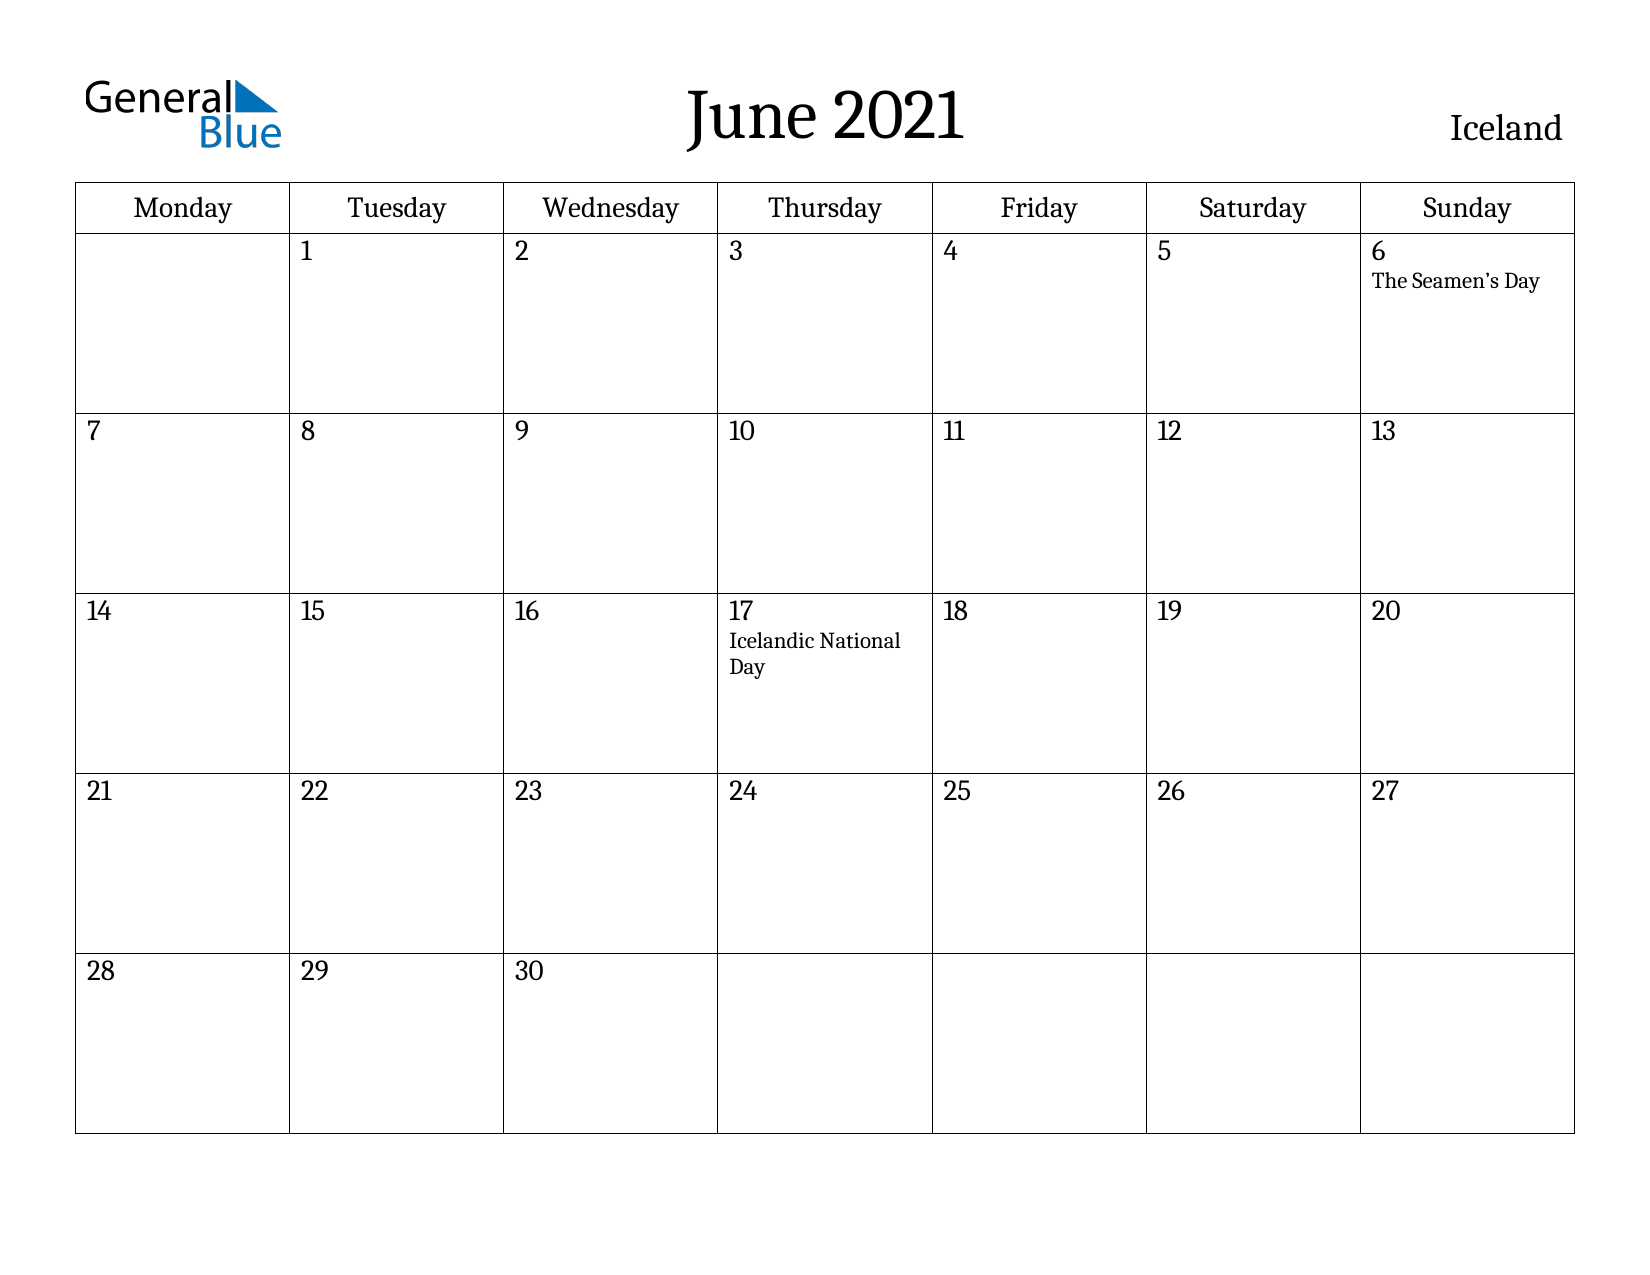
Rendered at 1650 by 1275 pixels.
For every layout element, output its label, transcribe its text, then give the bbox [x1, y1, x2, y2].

table_cell 24 [718, 774, 932, 807]
table_cell [504, 448, 717, 593]
table_cell 1 [290, 234, 503, 267]
table_cell [718, 954, 932, 987]
table_cell [290, 808, 503, 953]
table_cell [933, 954, 1146, 987]
table_cell 30 [504, 954, 717, 987]
table_cell [1147, 808, 1360, 953]
table_cell 16 [504, 594, 717, 627]
table_cell [290, 267, 503, 413]
table_cell [933, 448, 1146, 593]
table_cell 23 [504, 774, 717, 807]
picture [86, 80, 281, 148]
table_cell 5 [1147, 234, 1360, 267]
table_cell 8 [290, 414, 503, 447]
table_cell [933, 627, 1146, 773]
table_cell Thursday [718, 183, 932, 233]
table_cell Tuesday [290, 183, 503, 233]
table_cell [76, 808, 289, 953]
table_cell [1147, 448, 1360, 593]
table_cell [718, 448, 932, 593]
table_cell 25 [933, 774, 1146, 807]
table_cell [76, 267, 289, 413]
table_cell 12 [1147, 414, 1360, 447]
table_cell [1147, 267, 1360, 413]
table_cell [718, 808, 932, 953]
table_cell 14 [76, 594, 289, 627]
table_cell [76, 448, 289, 593]
table_cell [290, 627, 503, 773]
table_cell [933, 808, 1146, 953]
table_cell 3 [718, 234, 932, 267]
table_cell 18 [933, 594, 1146, 627]
table_cell [1361, 988, 1574, 1133]
table_cell Sunday [1361, 183, 1574, 233]
table_cell 15 [290, 594, 503, 627]
table_header June 2021 [504, 75, 1146, 182]
table_cell [1147, 627, 1360, 773]
table_cell 10 [718, 414, 932, 447]
table_cell [76, 627, 289, 773]
table_cell [1361, 954, 1574, 987]
table_cell Saturday [1147, 183, 1360, 233]
table_cell 27 [1361, 774, 1574, 807]
table_cell 21 [76, 774, 289, 807]
table_cell [504, 267, 717, 413]
table_cell [933, 988, 1146, 1133]
table_cell 19 [1147, 594, 1360, 627]
table_cell [290, 448, 503, 593]
table_cell Monday [76, 183, 289, 233]
table_cell [1361, 808, 1574, 953]
table_cell 29 [290, 954, 503, 987]
table_cell 20 [1361, 594, 1574, 627]
table_cell Friday [933, 183, 1146, 233]
table_cell [1147, 954, 1360, 987]
table_cell 2 [504, 234, 717, 267]
table_cell 26 [1147, 774, 1360, 807]
table_cell [933, 267, 1146, 413]
table_cell [1361, 448, 1574, 593]
table_cell [504, 808, 717, 953]
table_cell 11 [933, 414, 1146, 447]
table_cell 22 [290, 774, 503, 807]
table_cell [718, 267, 932, 413]
table_cell [76, 988, 289, 1133]
table_cell Icelandic National Day [718, 627, 932, 773]
table_cell 7 [76, 414, 289, 447]
table_cell [76, 234, 289, 267]
table_cell 28 [76, 954, 289, 987]
table_cell [504, 627, 717, 773]
table_cell [1361, 627, 1574, 773]
table_cell [290, 988, 503, 1133]
table_cell [718, 988, 932, 1133]
table_header [76, 75, 503, 182]
table_cell 17 [718, 594, 932, 627]
table_cell 4 [933, 234, 1146, 267]
table_cell The Seamen’s Day [1361, 267, 1574, 413]
table_cell [504, 988, 717, 1133]
table_cell [1147, 988, 1360, 1133]
table_cell 6 [1361, 234, 1574, 267]
table_cell 13 [1361, 414, 1574, 447]
table_header Iceland [1146, 75, 1574, 182]
table_cell Wednesday [504, 183, 717, 233]
table_cell 9 [504, 414, 717, 447]
